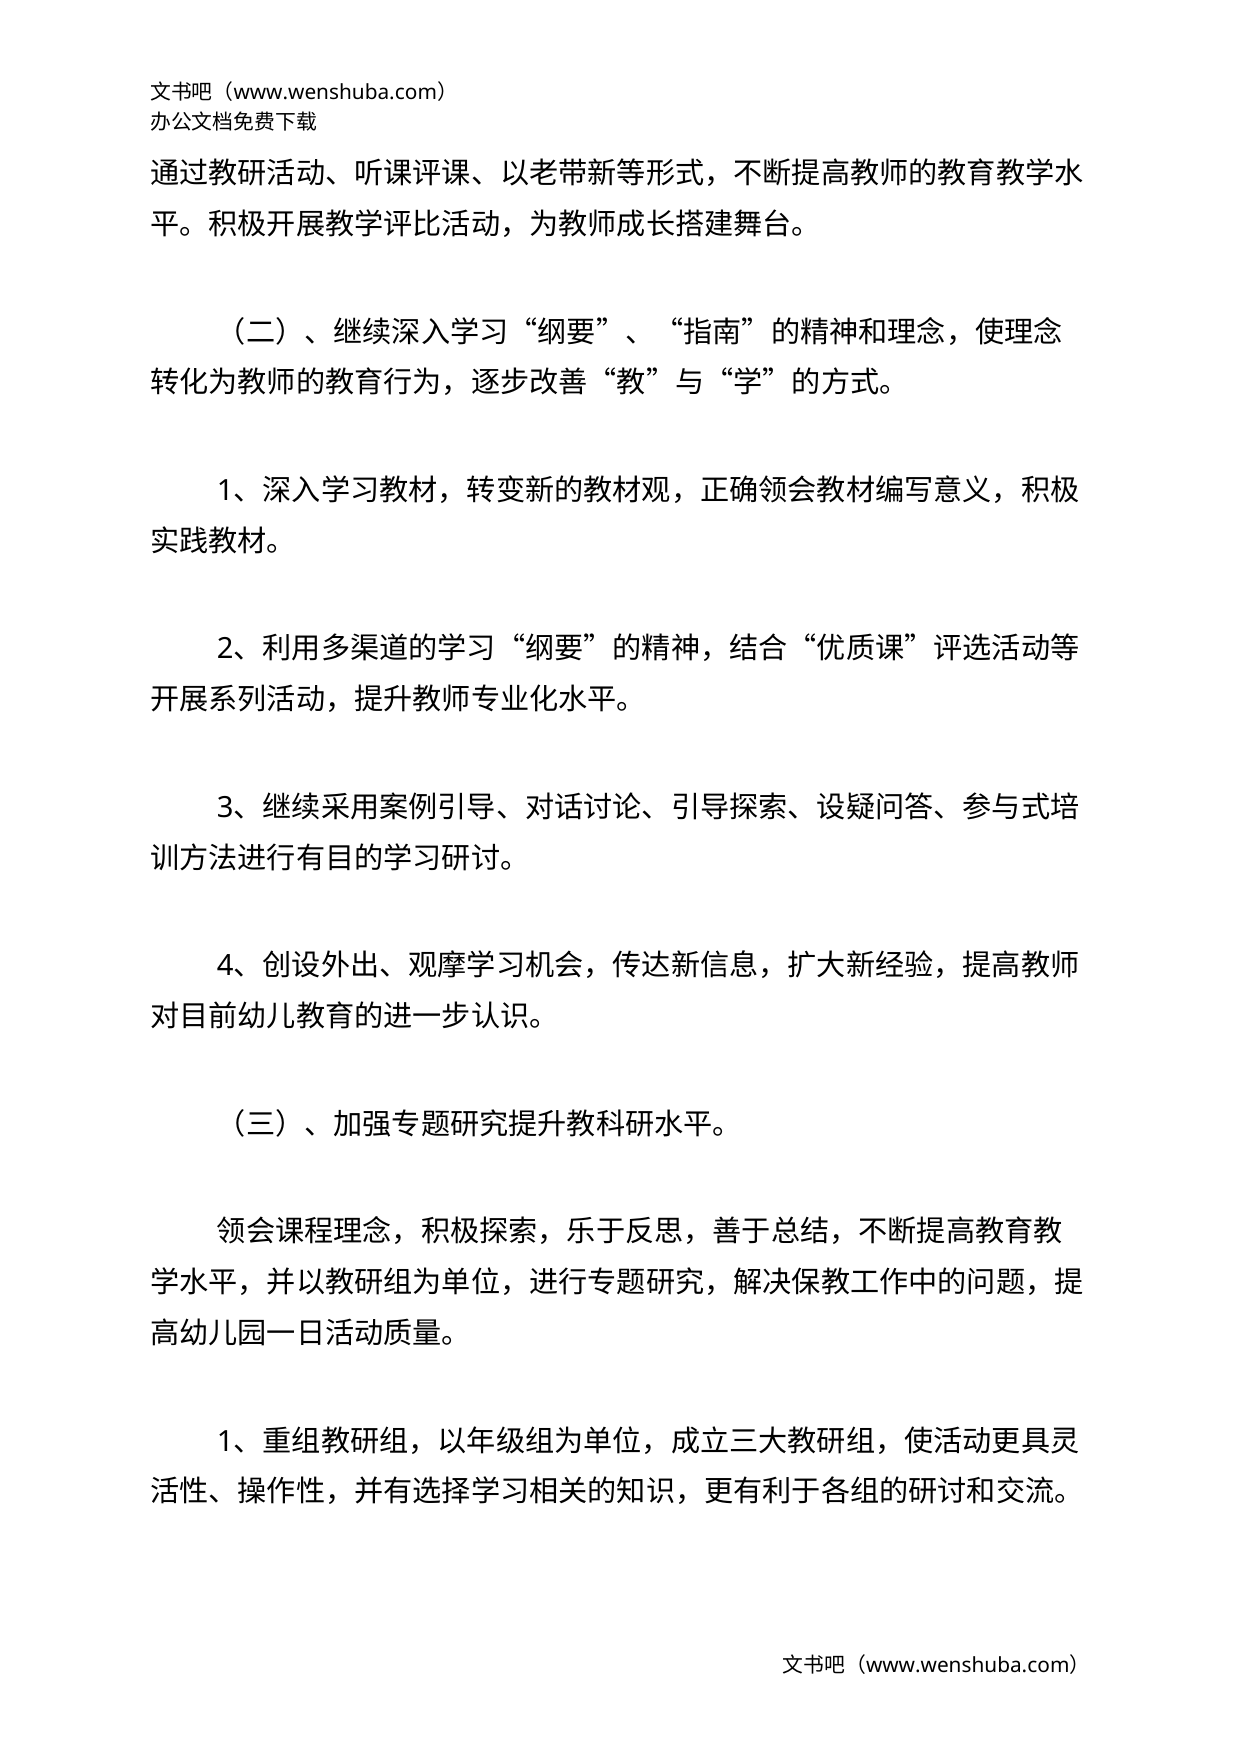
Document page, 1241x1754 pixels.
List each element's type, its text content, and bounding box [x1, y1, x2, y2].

text 领会课程理念，积极探索，乐于反思，善于总结，不断提高教育教学水平，并以教研组为单位，进行专题研究，解决保教工作中的问题，提高幼儿园一日活动质量。 [150, 1208, 1090, 1352]
text 2、利用多渠道的学习“纲要”的精神，结合“优质课”评选活动等开展系列活动，提升教师专业化水平。 [150, 625, 1090, 718]
text （三）、加强专题研究提升教科研水平。 [150, 1100, 1090, 1143]
text 1、深入学习教材，转变新的教材观，正确领会教材编写意义，积极实践教材。 [150, 467, 1090, 560]
text 4、创设外出、观摩学习机会，传达新信息，扩大新经验，提高教师对目前幼儿教育的进一步认识。 [150, 942, 1090, 1035]
text 1、重组教研组，以年级组为单位，成立三大教研组，使活动更具灵活性、操作性，并有选择学习相关的知识，更有利于各组的研讨和交流。 [150, 1417, 1090, 1510]
text （二）、继续深入学习“纲要”、“指南”的精神和理念，使理念转化为教师的教育行为，逐步改善“教”与“学”的方式。 [150, 308, 1090, 401]
text 3、继续采用案例引导、对话讨论、引导探索、设疑问答、参与式培训方法进行有目的学习研讨。 [150, 783, 1090, 877]
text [150, 150, 1090, 243]
